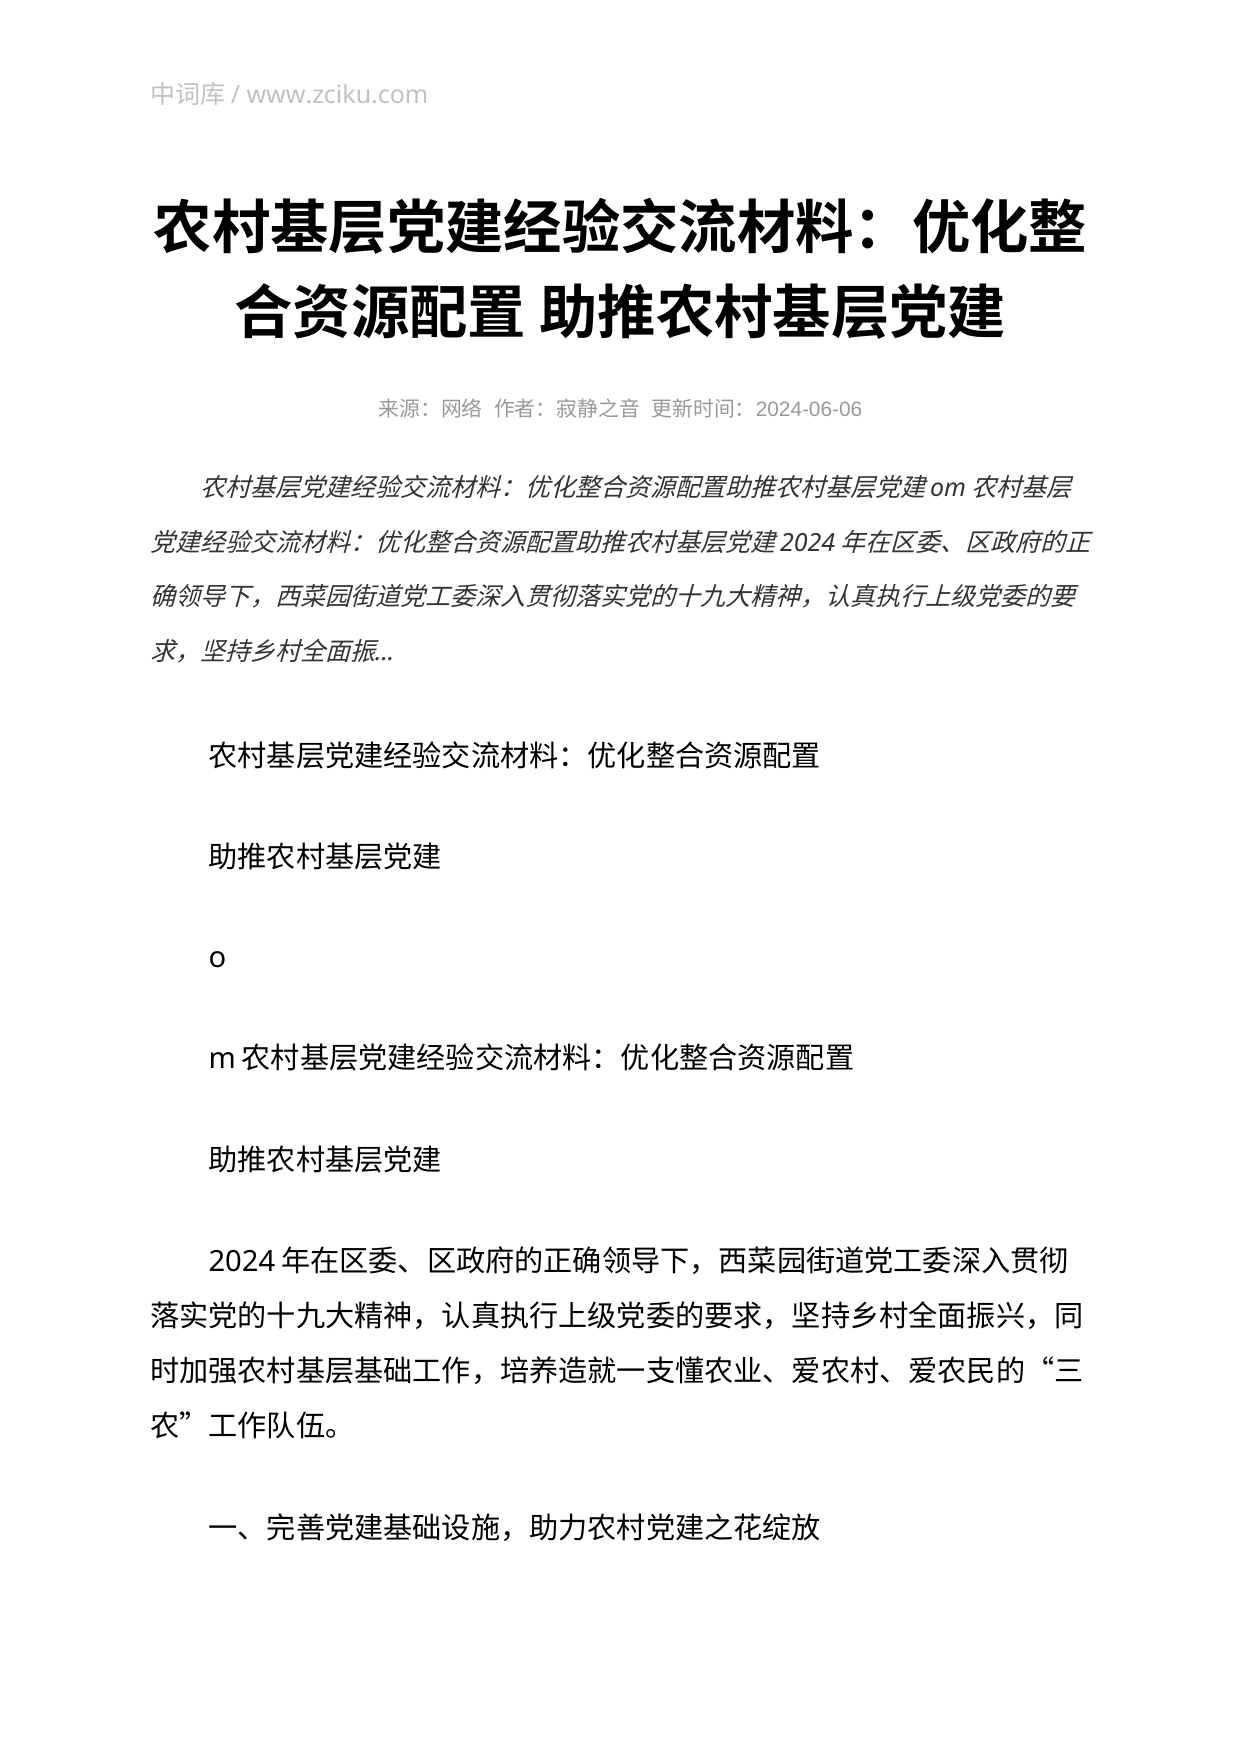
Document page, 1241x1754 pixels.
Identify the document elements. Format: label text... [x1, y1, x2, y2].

text 助推农村基层党建 [150, 1136, 1090, 1178]
subtitle 农村基层党建经验交流材料：优化整合资源配置 助推农村基层党建 [150, 181, 1090, 350]
text m农村基层党建经验交流材料：优化整合资源配置 [150, 1034, 1090, 1077]
text o [150, 936, 1090, 976]
text 2024年在区委、区政府的正确领导下，西菜园街道党工委深入贯彻落实党的十九大精神，认真执行上级党委的要求，坚持乡村全面振兴，同时加强农村基层基础工作，培养造就一支懂农业、爱农村、爱农民的“三农”工作队伍。 [150, 1238, 1090, 1445]
text 一、完善党建基础设施，助力农村党建之花绽放 [150, 1504, 1090, 1547]
text 农村基层党建经验交流材料：优化整合资源配置助推农村基层党建om农村基层党建经验交流材料：优化整合资源配置助推农村基层党建2024年在区委、区政府的正确领导下，西菜园街道党工委深入贯彻落实党的十九大精神，认真执行上级党委的要求，坚持乡村全面振... [150, 468, 1090, 667]
text 来源：网络 作者：寂静之音 更新时间：2024-06-06 [150, 397, 1090, 421]
text 农村基层党建经验交流材料：优化整合资源配置 [150, 732, 1090, 774]
text 助推农村基层党建 [150, 834, 1090, 876]
